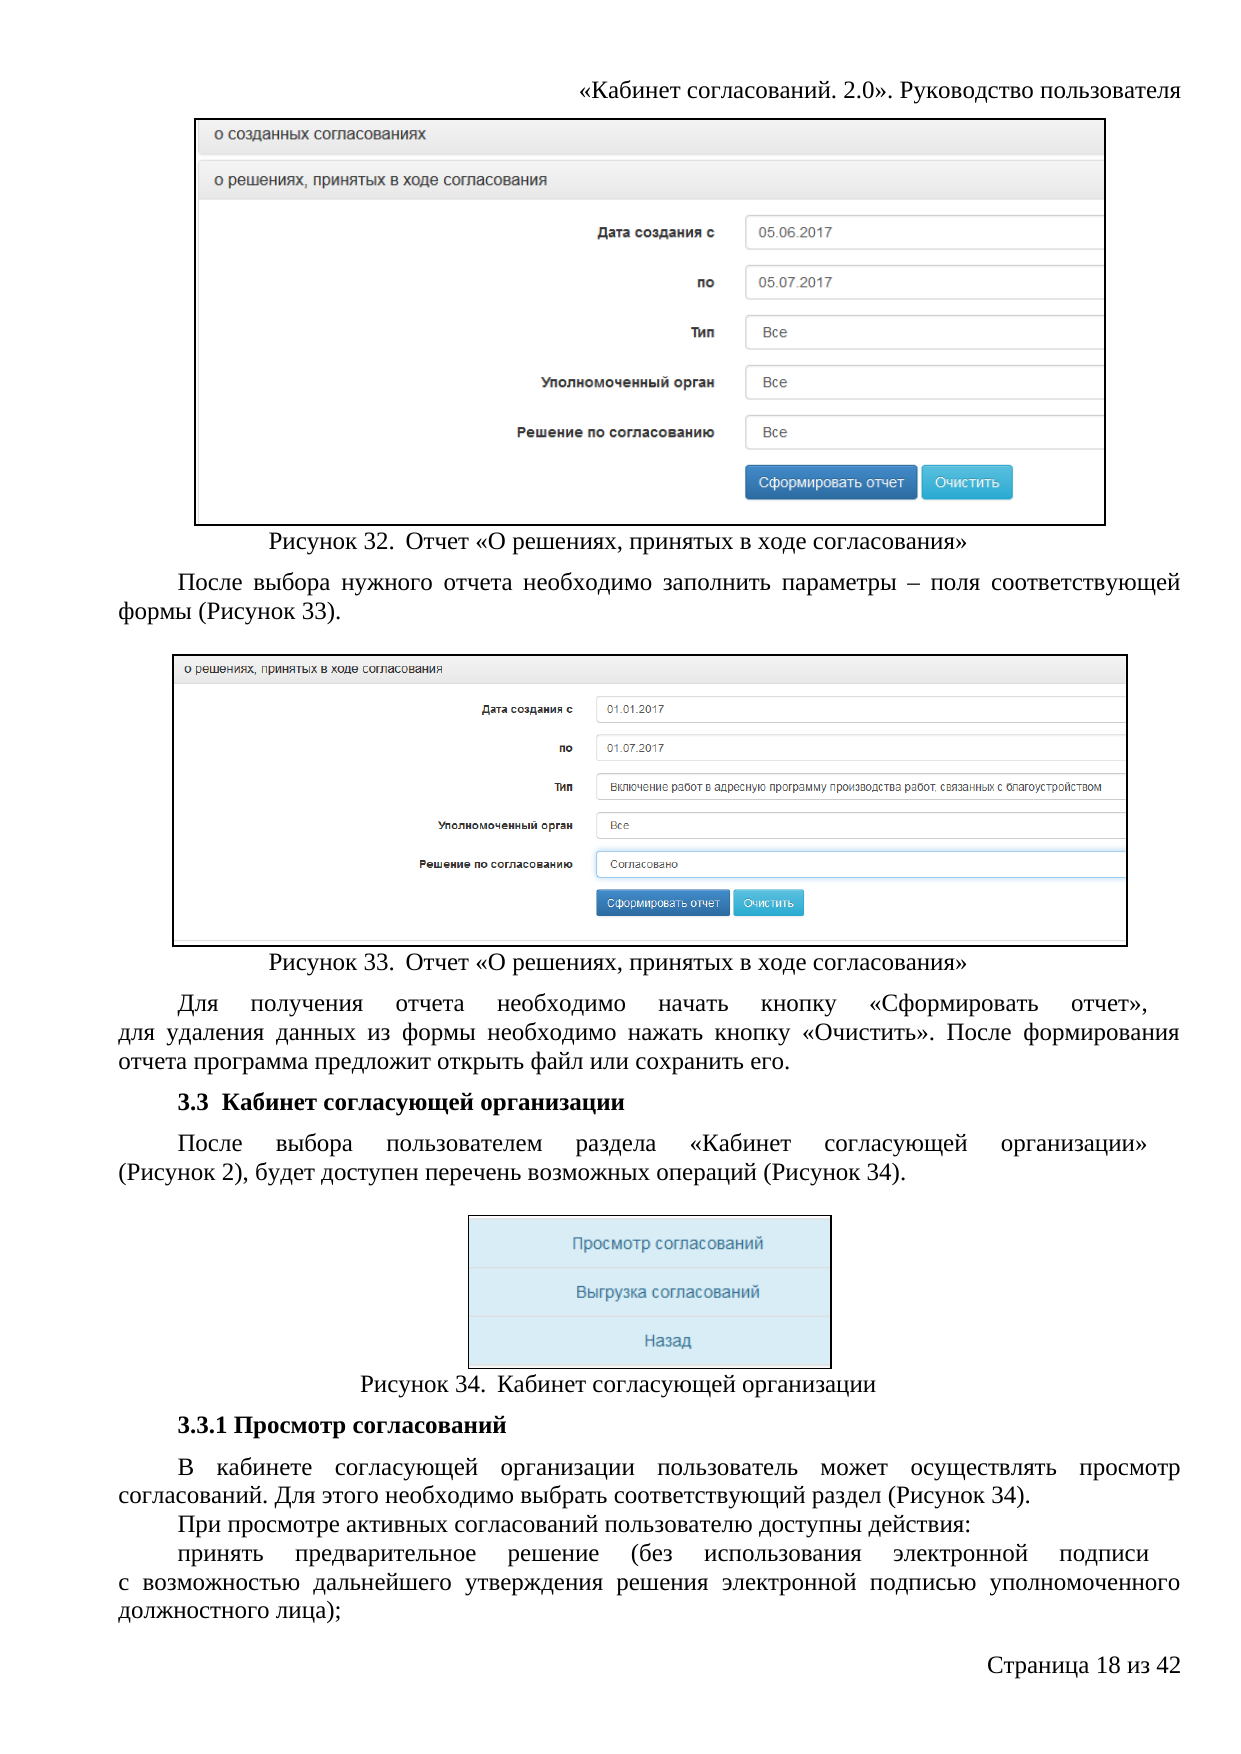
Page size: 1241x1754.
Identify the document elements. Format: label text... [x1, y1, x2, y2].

text Кабинет согласующей организации [118, 1369, 1181, 1398]
list В кабинете согласующей организации пользователь может осуществлять просмотр согласований. Для этого необходимо выбрать соответствующий раздел (Рисунок 34). [118, 1452, 1181, 1509]
list После выбора нужного отчета необходимо заполнить параметры – поля соответствующей формы (Рисунок 33). [118, 567, 1181, 625]
picture [174, 656, 1126, 945]
subtitle 3.3.1 Просмотр согласований [118, 1411, 1181, 1439]
picture [196, 120, 1104, 524]
text Отчет «О решениях, принятых в ходе согласования» [118, 947, 1181, 976]
list Для получения отчета необходимо начать кнопку «Сформировать отчет», для удаления данных из формы необходимо нажать кнопку «Очистить». После формирования отчета программа предложит открыть файл или сохранить его. [118, 988, 1181, 1075]
list После выбора пользователем раздела «Кабинет согласующей организации» (Рисунок 2), будет доступен перечень возможных операций (Рисунок 34). [118, 1128, 1181, 1186]
list принять предварительное решение (без использования электронной подписи с возможностью дальнейшего утверждения решения электронной подписью уполномоченного должностного лица); [118, 1538, 1181, 1624]
subtitle Кабинет согласующей организации [118, 1087, 1181, 1116]
text Отчет «О решениях, принятых в ходе согласования» [118, 526, 1181, 555]
picture [469, 1216, 830, 1368]
list При просмотре активных согласований пользователю доступны действия: [118, 1509, 1181, 1538]
